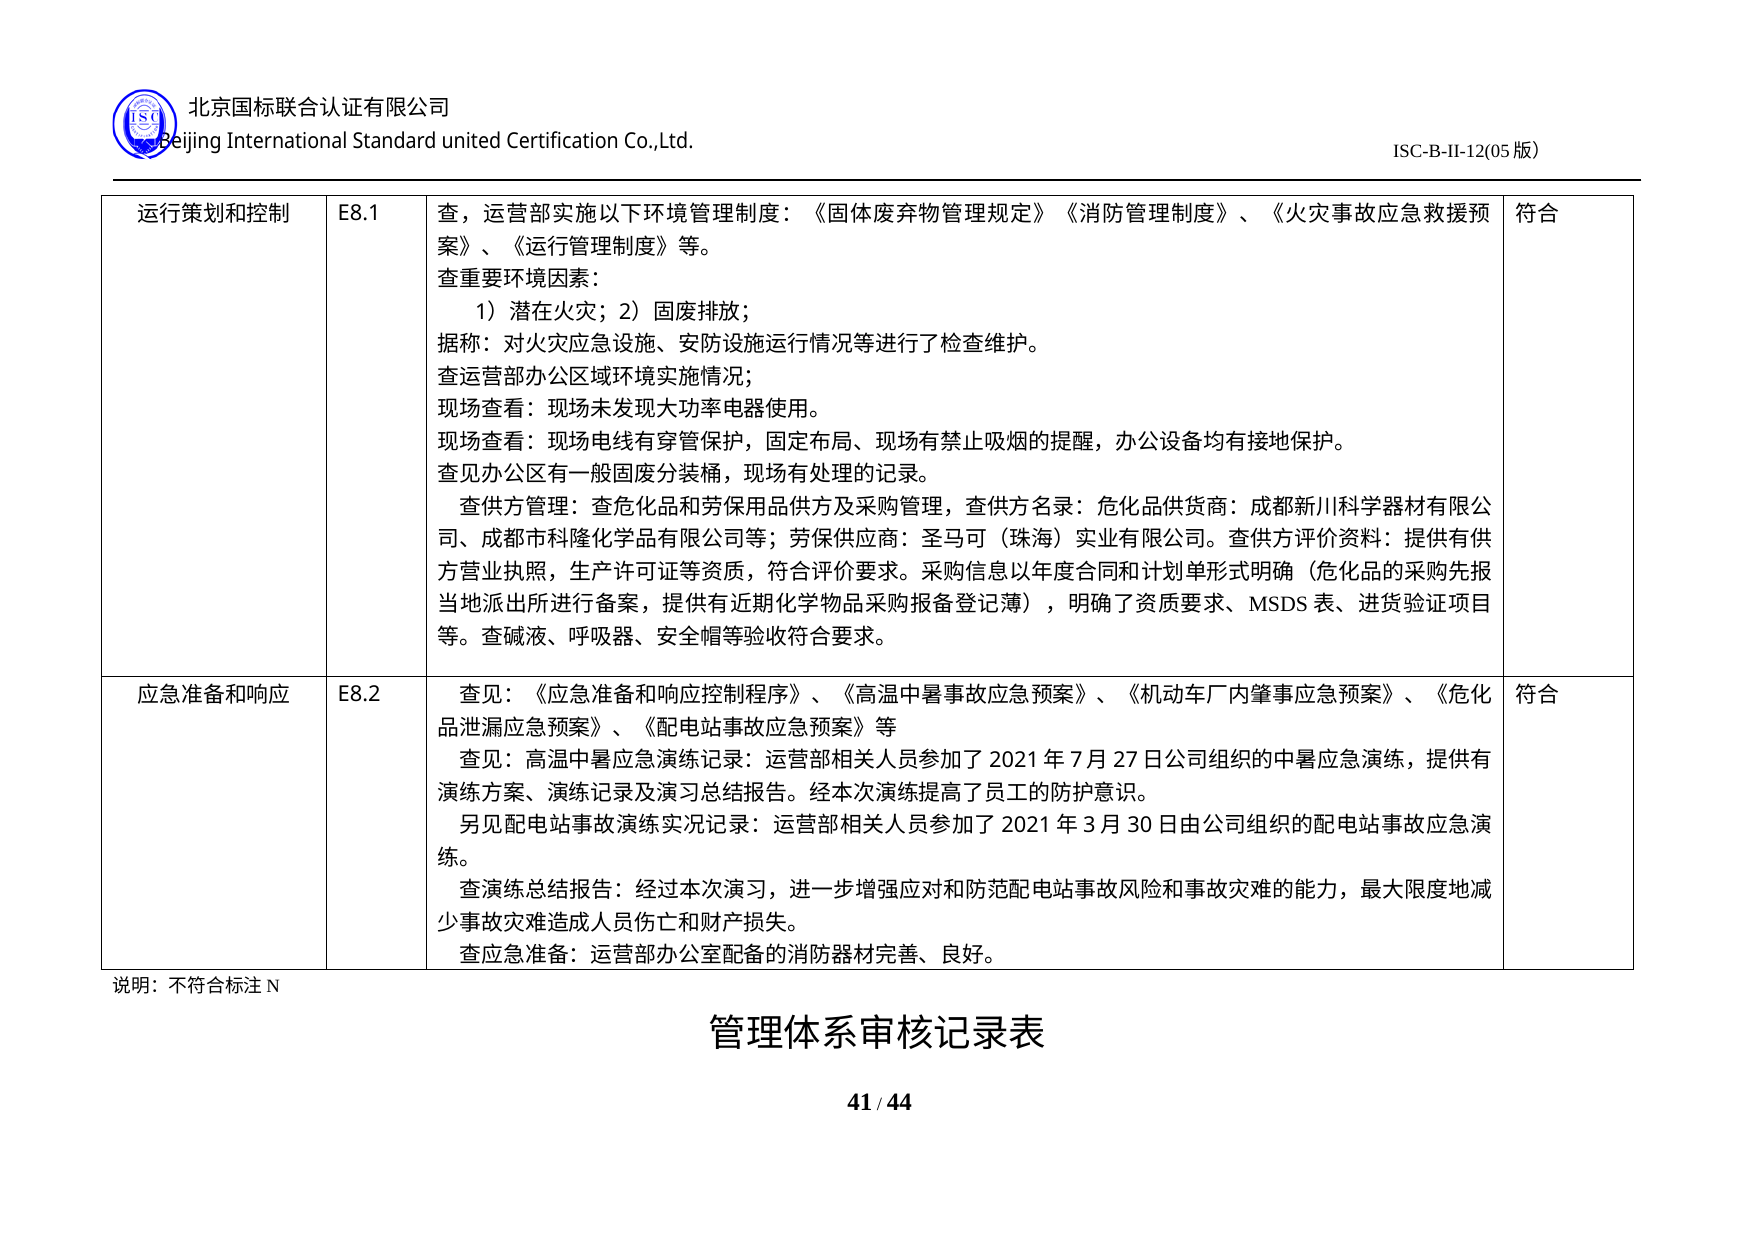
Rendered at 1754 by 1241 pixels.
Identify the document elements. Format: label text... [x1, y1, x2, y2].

table_cell 符合 [1504, 196, 1633, 676]
text 管理体系审核记录表 [112, 998, 1641, 1063]
table_cell 运行策划和控制 [102, 196, 326, 676]
table_cell 查，运营部实施以下环境管理制度：《固体废弃物管理规定》《消防管理制度》、《火灾事故应急救援预案》、《运行管理制度》等。 查重要环境因素： 1）潜在火灾；2）固废排放； 据称：对火灾应急设施、安防设施运行情况等进行了检查维护。 查运营部办公区域环境实施情况； 现场查看：现场未发现大功率电器使用。 现场查看：现场电线有穿管保护，固定布局、现场有禁止吸烟的提醒，办公设备均有接地保护。 查见办公区有一般固废分装桶，现场有处理的记录。 查供方管理：查危化品和劳保用品供方及采购管理，查供方名录：危化品供货商：成都新川科学器材有限公司、成都市科隆化学品有限公司等；劳保供应商：圣马可（珠海）实业有限公司。查供方评价资料：提供有供方营业执照，生产许可证等资质，符合评价要求。采购信息以年度合同和计划单形式明确（危化品的采购先报当地派出所进行备案，提供有近期化学物品采购报备登记薄），明确了资质要求、MSDS表、进货验证项目等。查碱液、呼吸器、安全帽等验收符合要求。 [427, 196, 1503, 676]
table_cell E8.1 [327, 196, 426, 676]
picture [112, 89, 180, 158]
table_cell E8.2 [327, 677, 426, 969]
table_cell 应急准备和响应 [102, 677, 326, 969]
text 说明：不符合标注N [112, 970, 1641, 998]
table_cell 符合 [1504, 677, 1633, 969]
table_cell 查见：《应急准备和响应控制程序》、《高温中暑事故应急预案》、《机动车厂内肇事应急预案》、《危化品泄漏应急预案》、《配电站事故应急预案》等 查见：高温中暑应急演练记录：运营部相关人员参加了2021年7月27日公司组织的中暑应急演练，提供有演练方案、演练记录及演习总结报告。经本次演练提高了员工的防护意识。 另见配电站事故演练实况记录：运营部相关人员参加了2021年3月30日由公司组织的配电站事故应急演练。 查演练总结报告：经过本次演习，进一步增强应对和防范配电站事故风险和事故灾难的能力，最大限度地减少事故灾难造成人员伤亡和财产损失。 查应急准备：运营部办公室配备的消防器材完善、良好。 [427, 677, 1503, 969]
